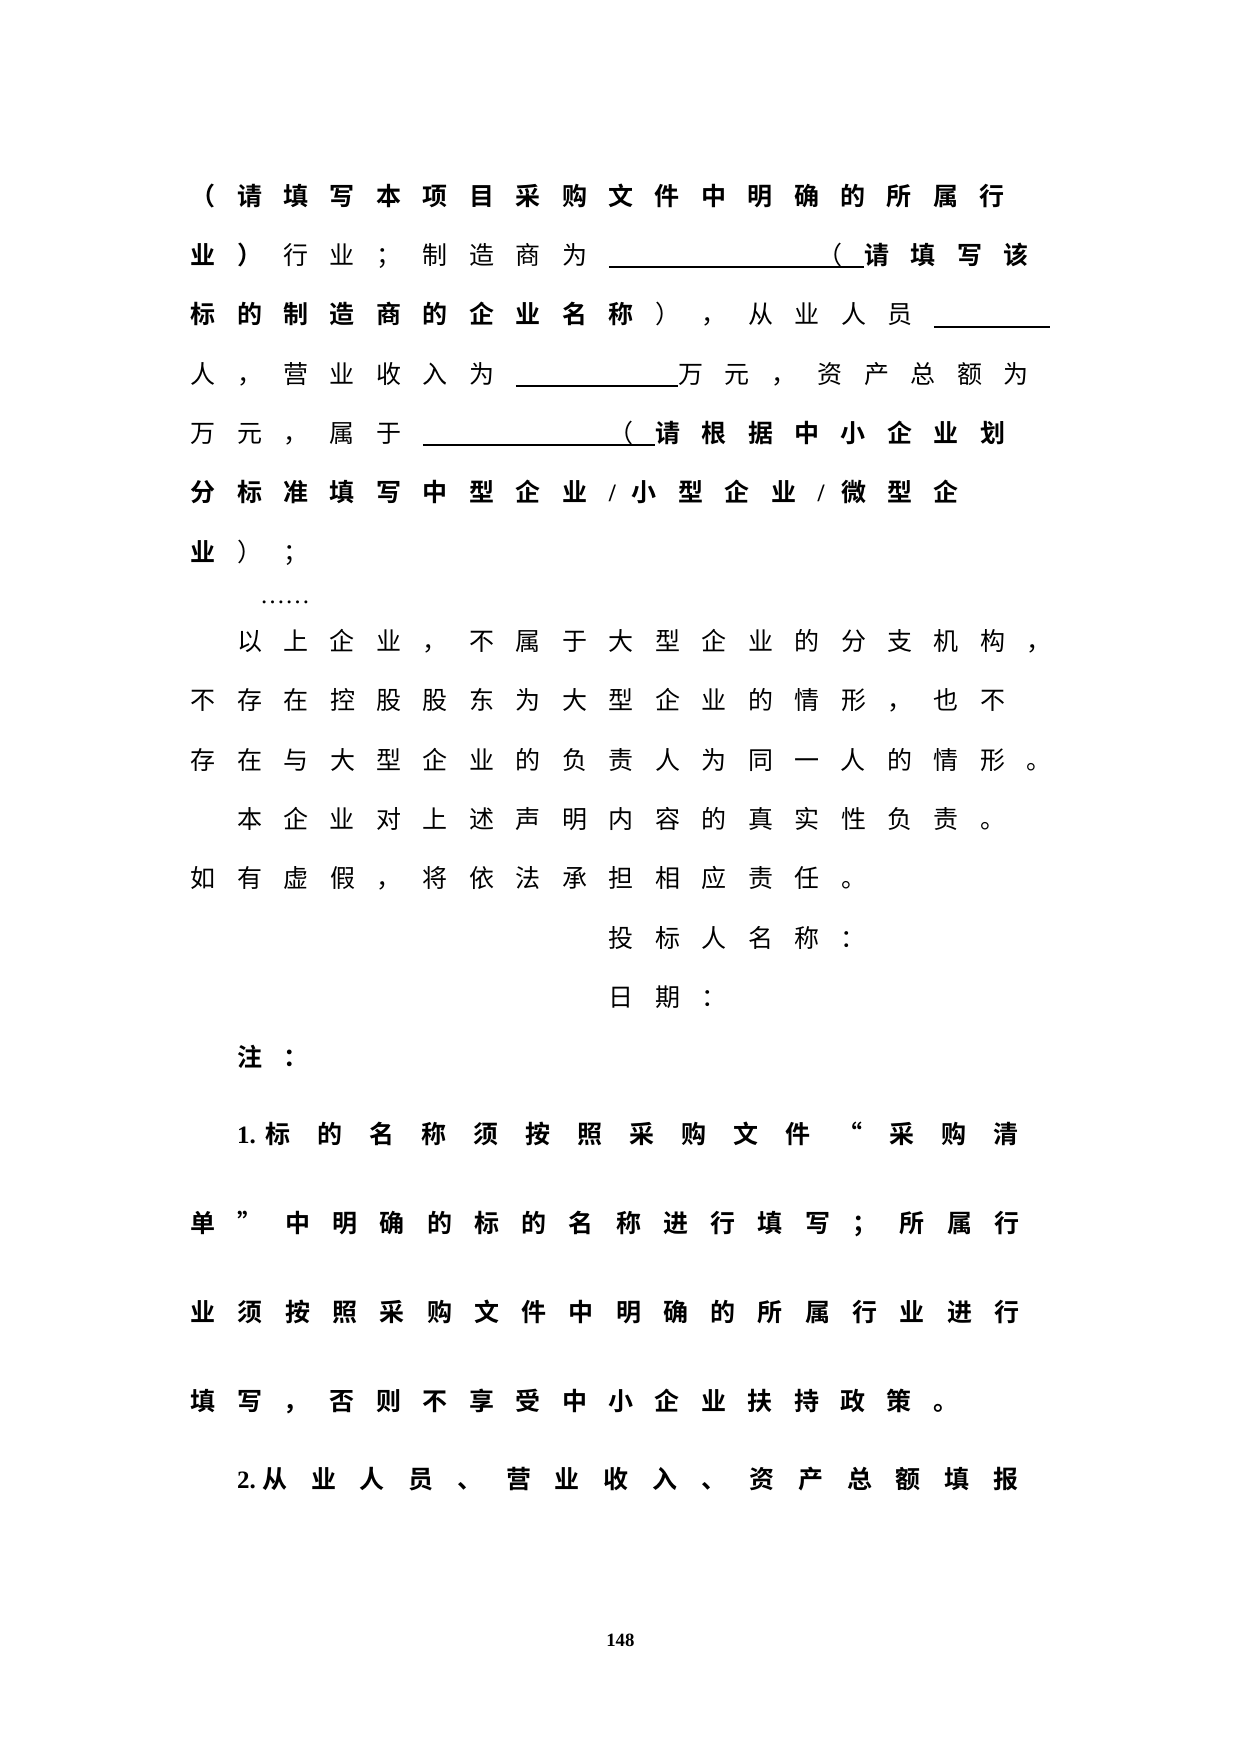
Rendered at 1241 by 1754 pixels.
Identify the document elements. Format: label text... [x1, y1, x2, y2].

text 注： [190, 1025, 1041, 1085]
text 以上企业，不属于大型企业的分支机构，不存在控股股东为大型企业的情形，也不存在与大型企业的负责人为同一人的情形。 [190, 610, 1050, 788]
text 1.标的名称须按照采购文件“采购清单”中明确的标的名称进行填写；所属行业须按照采购文件中明确的所属行业进行填写，否则不享受中小企业扶持政策。 [190, 1103, 1041, 1429]
text 日期： [590, 966, 1050, 1025]
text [190, 164, 1050, 580]
text 投标人名称： [590, 907, 1050, 966]
text 本企业对上述声明内容的真实性负责。如有虚假，将依法承担相应责任。 [190, 788, 1050, 907]
text …… [257, 580, 1050, 610]
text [190, 1448, 1041, 1507]
